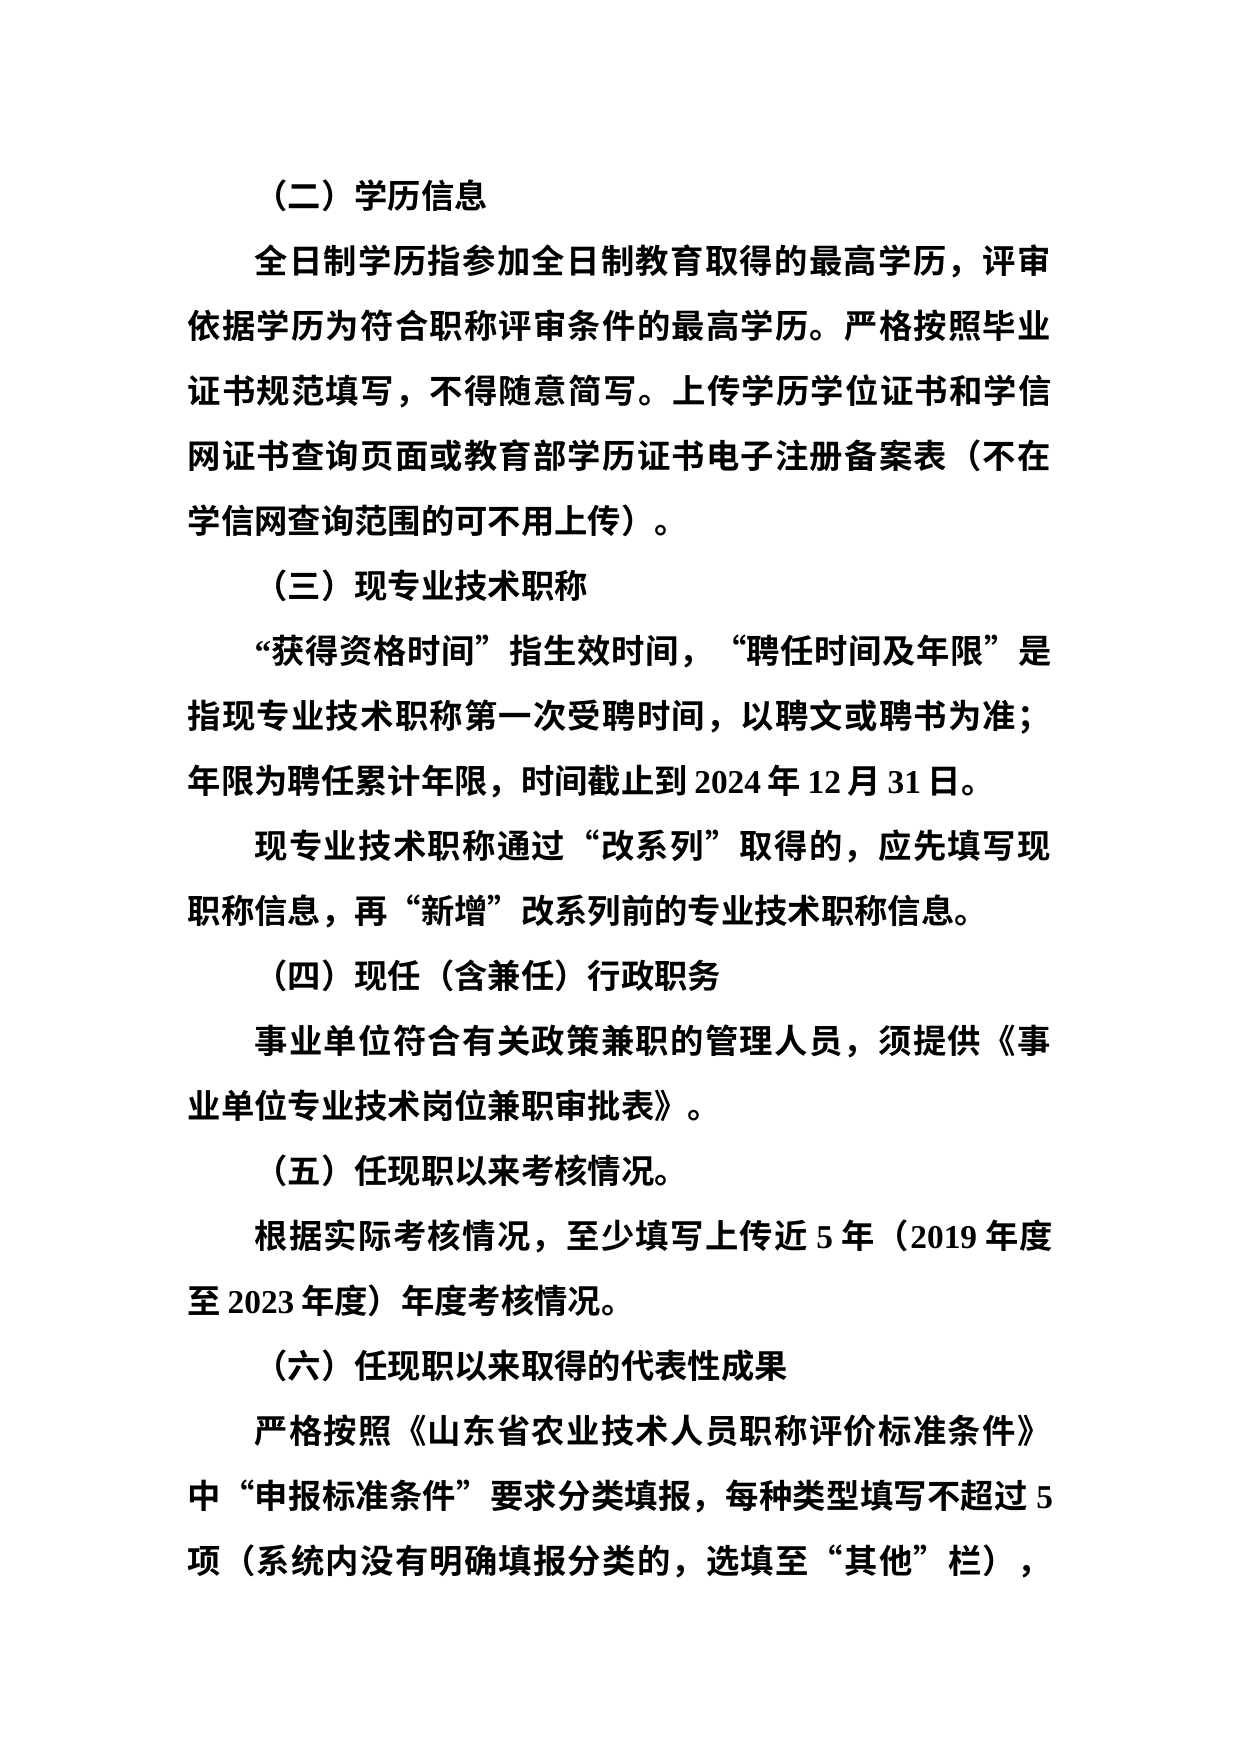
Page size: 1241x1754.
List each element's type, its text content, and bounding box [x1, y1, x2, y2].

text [187, 1397, 1053, 1592]
text （三）现专业技术职称 [187, 552, 1053, 617]
text （六）任现职以来取得的代表性成果 [187, 1332, 1053, 1397]
text 全日制学历指参加全日制教育取得的最高学历，评审依据学历为符合职称评审条件的最高学历。严格按照毕业证书规范填写，不得随意简写。上传学历学位证书和学信网证书查询页面或教育部学历证书电子注册备案表（不在学信网查询范围的可不用上传）。 [187, 227, 1053, 552]
text 现专业技术职称通过“改系列”取得的，应先填写现职称信息，再“新增”改系列前的专业技术职称信息。 [187, 812, 1053, 942]
text （二）学历信息 [187, 162, 1053, 227]
text 根据实际考核情况，至少填写上传近5年（2019年度至2023年度）年度考核情况。 [187, 1202, 1053, 1332]
text （四）现任（含兼任）行政职务 [187, 942, 1053, 1007]
text “获得资格时间”指生效时间，“聘任时间及年限”是指现专业技术职称第一次受聘时间，以聘文或聘书为准；年限为聘任累计年限，时间截止到2024年12月31日。 [187, 617, 1053, 812]
text 事业单位符合有关政策兼职的管理人员，须提供《事业单位专业技术岗位兼职审批表》。 [187, 1007, 1053, 1137]
text （五）任现职以来考核情况。 [187, 1137, 1053, 1202]
